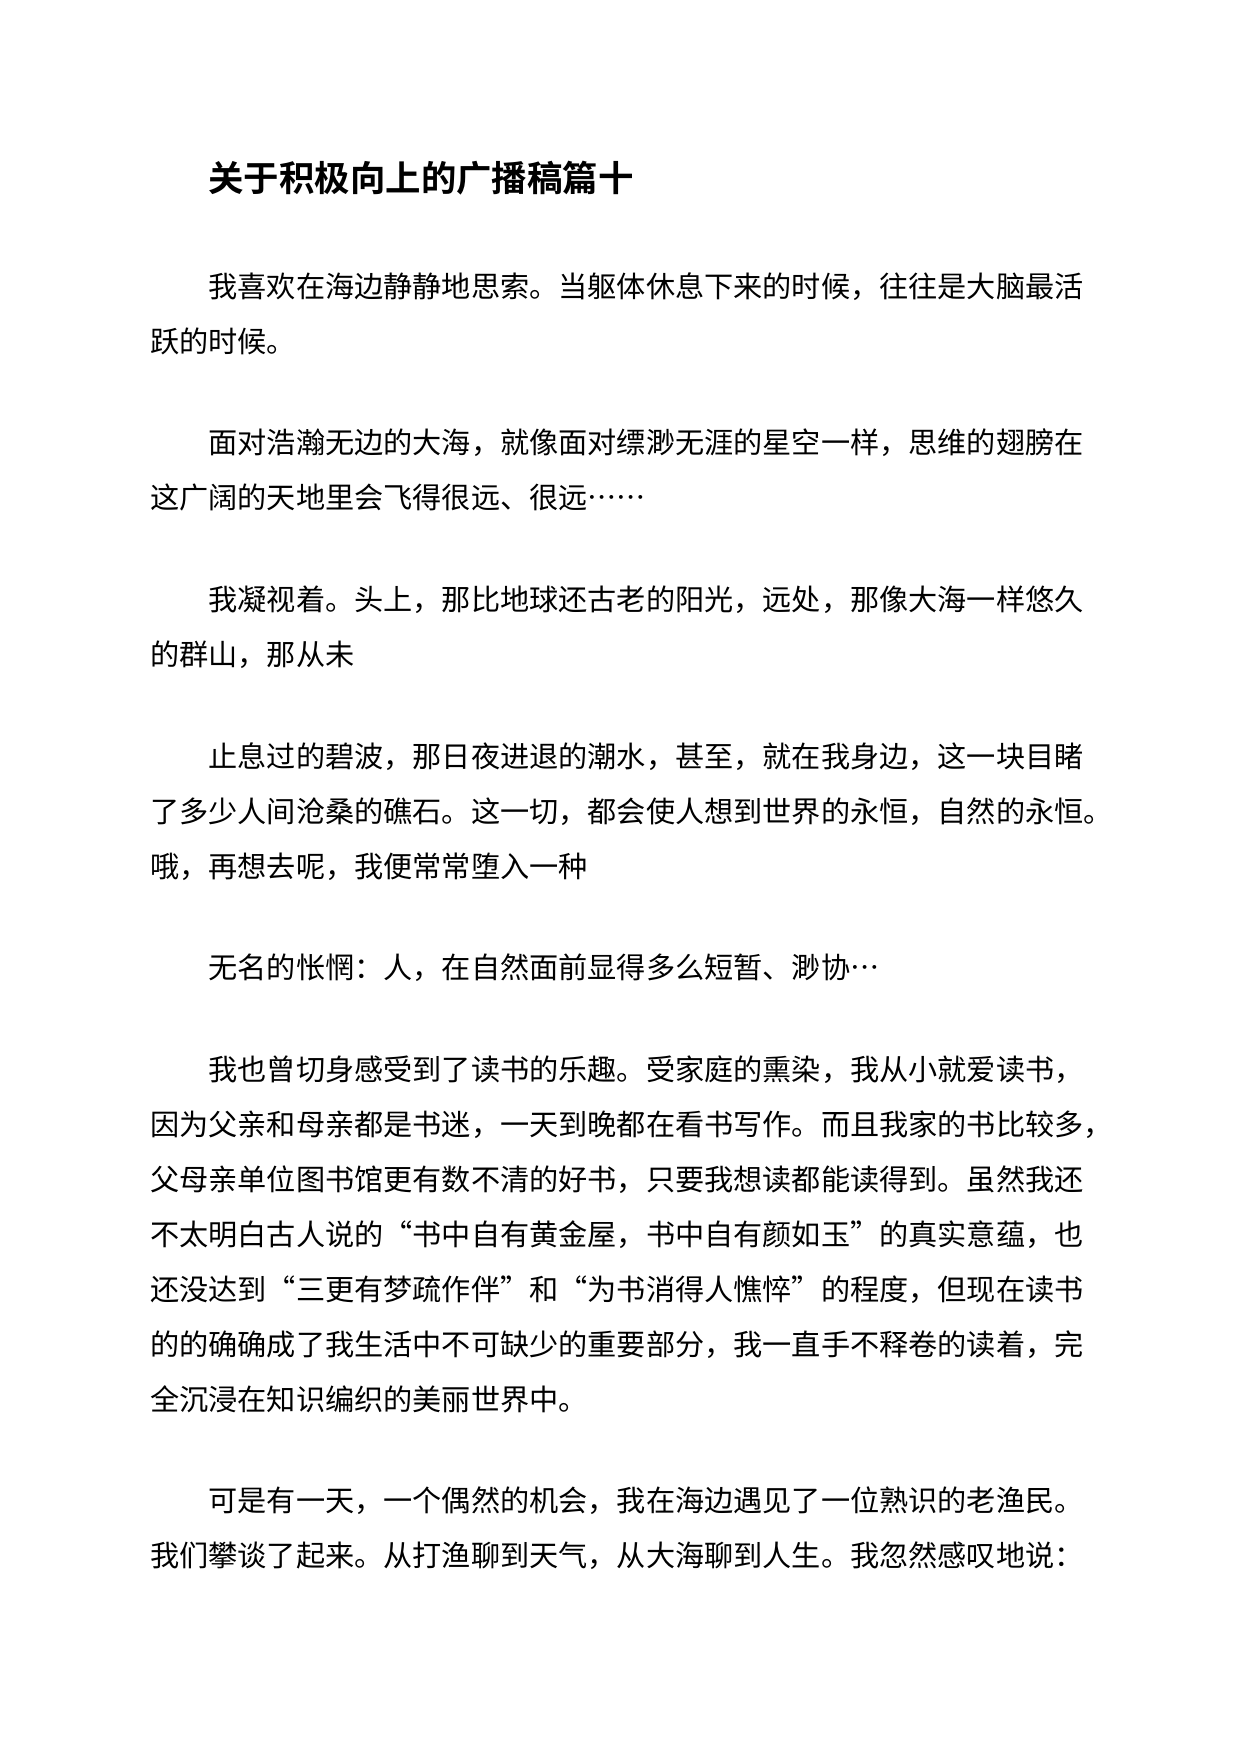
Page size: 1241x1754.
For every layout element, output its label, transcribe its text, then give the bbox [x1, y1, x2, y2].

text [150, 1478, 1090, 1575]
text 我凝视着。头上，那比地球还古老的阳光，远处，那像大海一样悠久的群山，那从未 [150, 577, 1090, 674]
text 止息过的碧波，那日夜进退的潮水，甚至，就在我身边，这一块目睹了多少人间沧桑的礁石。这一切，都会使人想到世界的永恒，自然的永恒。哦，再想去呢，我便常常堕入一种 [150, 733, 1090, 886]
text 我也曾切身感受到了读书的乐趣。受家庭的熏染，我从小就爱读书，因为父亲和母亲都是书迷，一天到晚都在看书写作。而且我家的书比较多，父母亲单位图书馆更有数不清的好书，只要我想读都能读得到。虽然我还不太明白古人说的“书中自有黄金屋，书中自有颜如玉”的真实意蕴，也还没达到“三更有梦疏作伴”和“为书消得人憔悴”的程度，但现在读书的的确确成了我生活中不可缺少的重要部分，我一直手不释卷的读着，完全沉浸在知识编织的美丽世界中。 [150, 1047, 1090, 1418]
text 关于积极向上的广播稿篇十 [150, 150, 1090, 201]
text 无名的怅惘：人，在自然面前显得多么短暂、渺协… [150, 945, 1090, 987]
text 面对浩瀚无边的大海，就像面对缥渺无涯的星空一样，思维的翅膀在这广阔的天地里会飞得很远、很远…… [150, 420, 1090, 517]
text 我喜欢在海边静静地思索。当躯体休息下来的时候，往往是大脑最活跃的时候。 [150, 263, 1090, 361]
